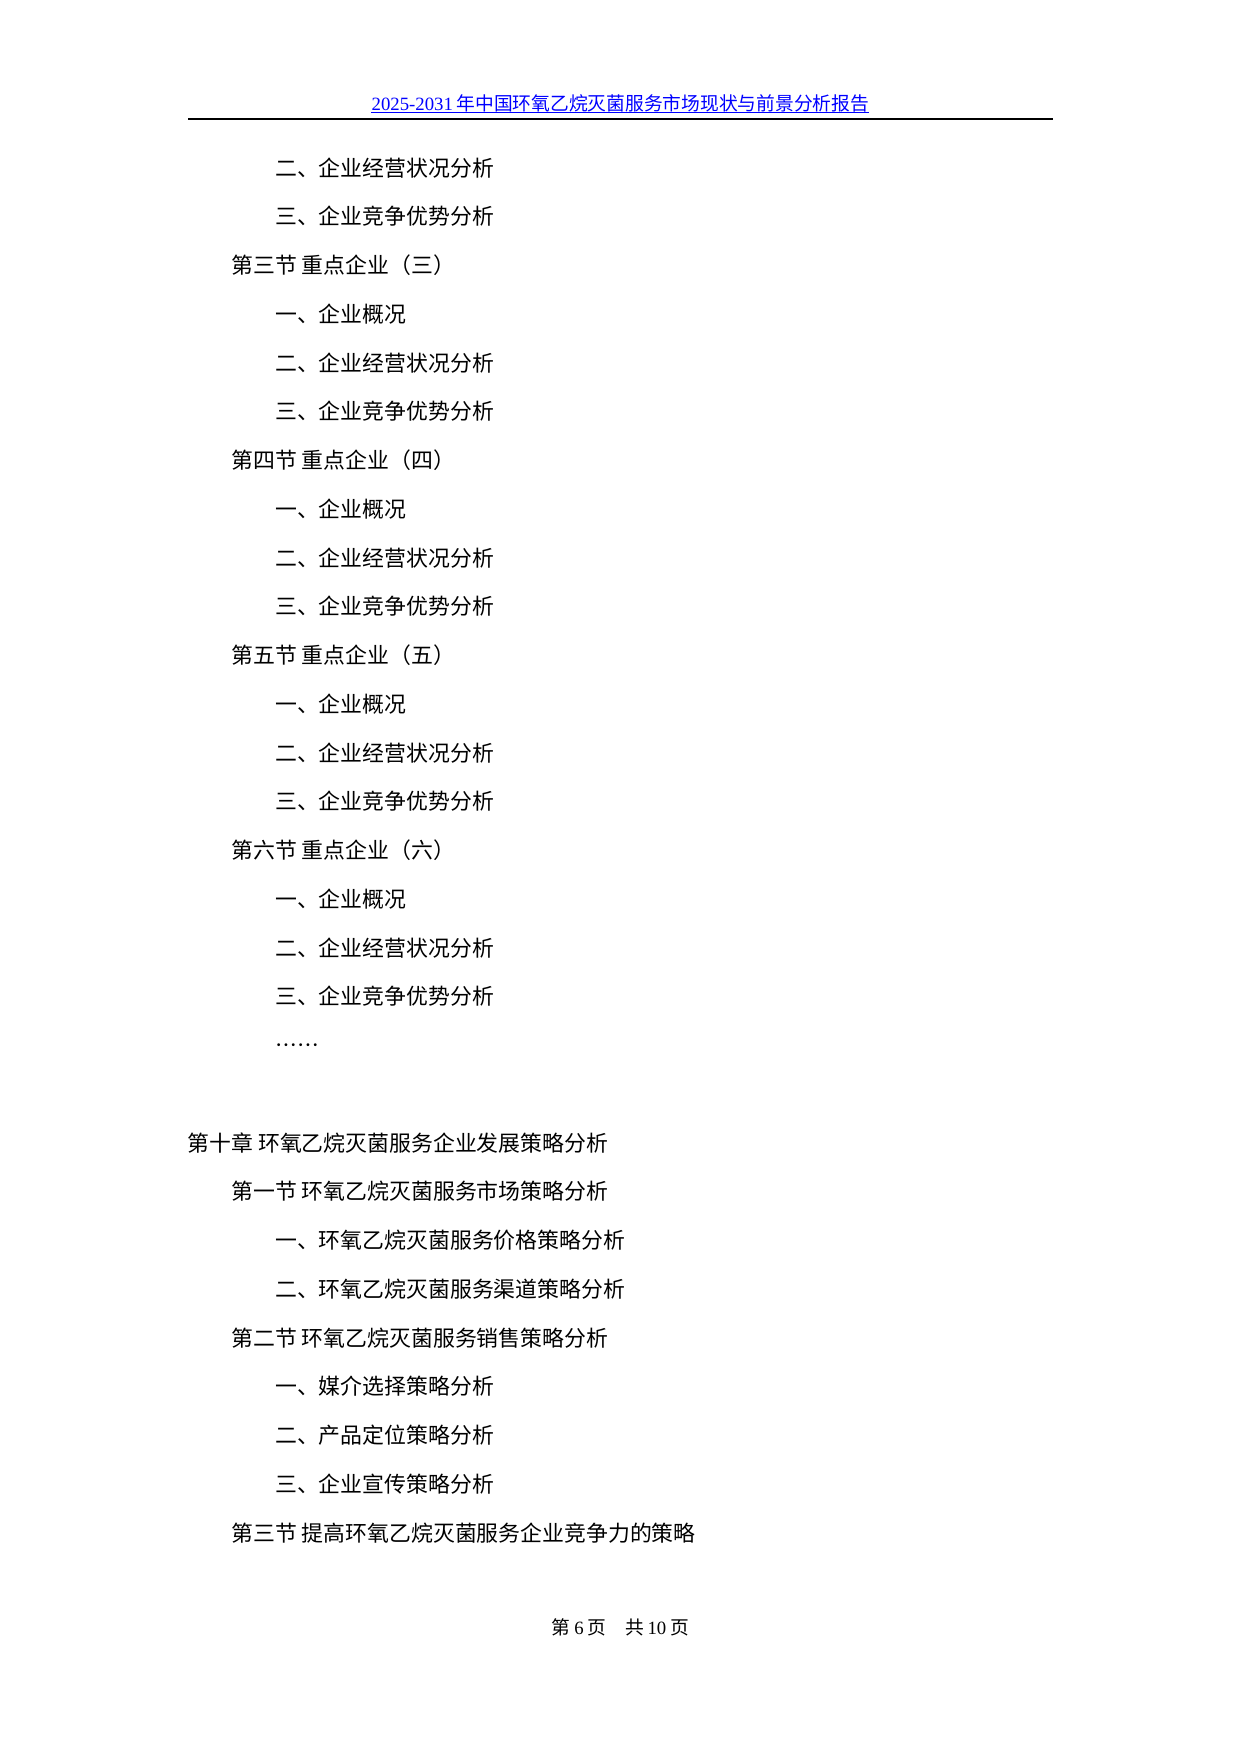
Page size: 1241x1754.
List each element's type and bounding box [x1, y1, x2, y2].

text [187, 150, 1053, 1548]
